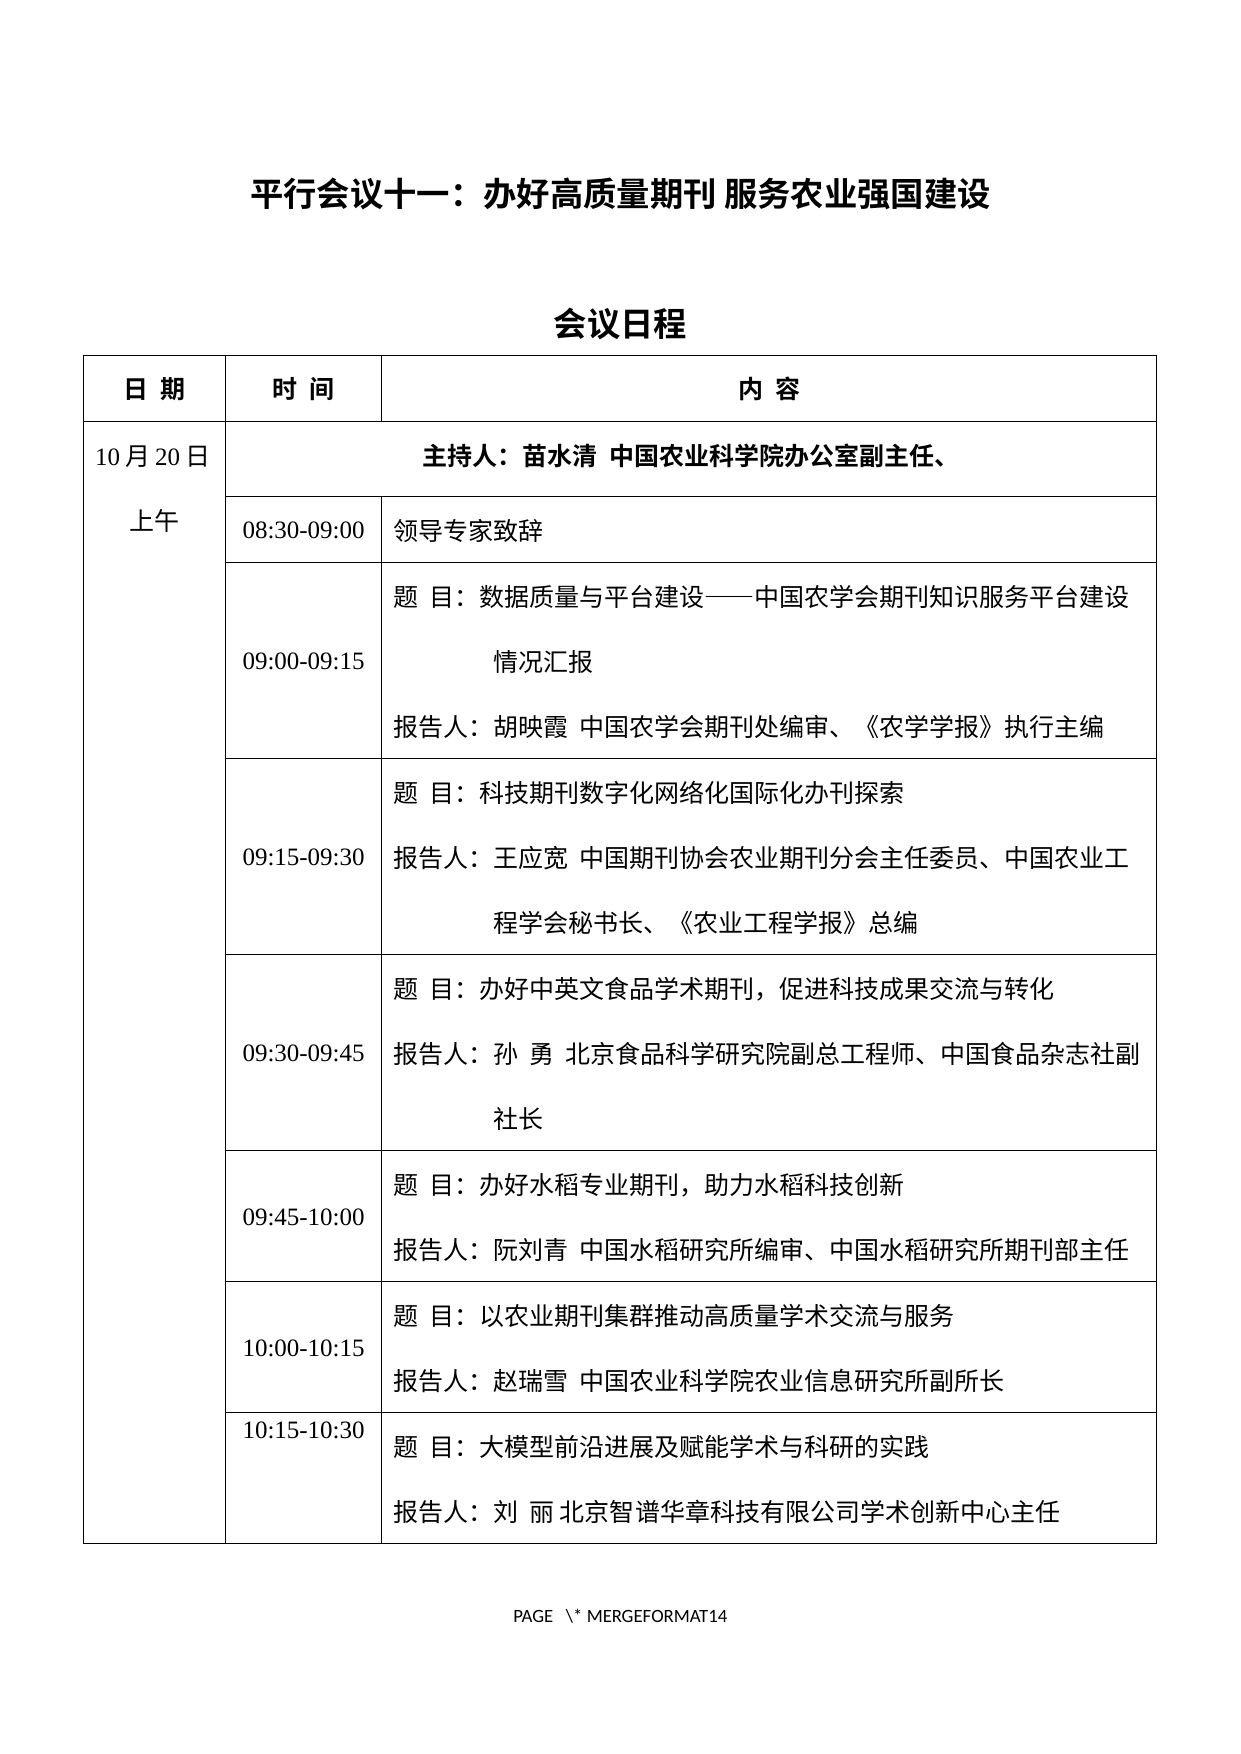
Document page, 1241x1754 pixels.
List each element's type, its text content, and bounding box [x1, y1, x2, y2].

table_cell 主持人：苗水清 中国农业科学院办公室副主任、 中国农学会农业科技期刊分会秘书长 [226, 422, 1156, 496]
table_cell 08:30-09:00 [226, 497, 381, 562]
table_cell 09:15-09:30 [226, 759, 381, 954]
table_cell 题 目：以农业期刊集群推动高质量学术交流与服务 报告人：赵瑞雪 中国农业科学院农业信息研究所副所长 [382, 1282, 1156, 1412]
table_cell 题 目：大模型前沿进展及赋能学术与科研的实践 报告人：刘 丽 北京智谱华章科技有限公司学术创新中心主任 [382, 1413, 1156, 1543]
table_header 内 容 [382, 356, 1156, 421]
table_cell 09:30-09:45 [226, 955, 381, 1150]
table_header 日 期 [84, 356, 225, 421]
table_cell 题 目：数据质量与平台建设——中国农学会期刊知识服务平台建设情况汇报 报告人：胡映霞 中国农学会期刊处编审、《农学学报》执行主编 [382, 563, 1156, 758]
table_cell 10月20日 上午 [84, 422, 225, 1543]
table_cell 题 目：办好水稻专业期刊，助力水稻科技创新 报告人：阮刘青 中国水稻研究所编审、中国水稻研究所期刊部主任 [382, 1151, 1156, 1281]
table_cell 09:45-10:00 [226, 1151, 381, 1281]
table_cell 领导专家致辞 [382, 497, 1156, 562]
text 会议日程 [187, 289, 1053, 354]
table_cell 10:00-10:15 [226, 1282, 381, 1412]
table_cell 题 目：办好中英文食品学术期刊，促进科技成果交流与转化 报告人：孙 勇 北京食品科学研究院副总工程师、中国食品杂志社副社长 [382, 955, 1156, 1150]
table_header 时 间 [226, 356, 381, 421]
table_cell 10:15-10:30 [226, 1413, 381, 1543]
table_cell 题 目：科技期刊数字化网络化国际化办刊探索 报告人：王应宽 中国期刊协会农业期刊分会主任委员、中国农业工程学会秘书长、《农业工程学报》总编 [382, 759, 1156, 954]
text 平行会议十一：办好高质量期刊 服务农业强国建设 [187, 159, 1053, 224]
table_cell 09:00-09:15 [226, 563, 381, 758]
